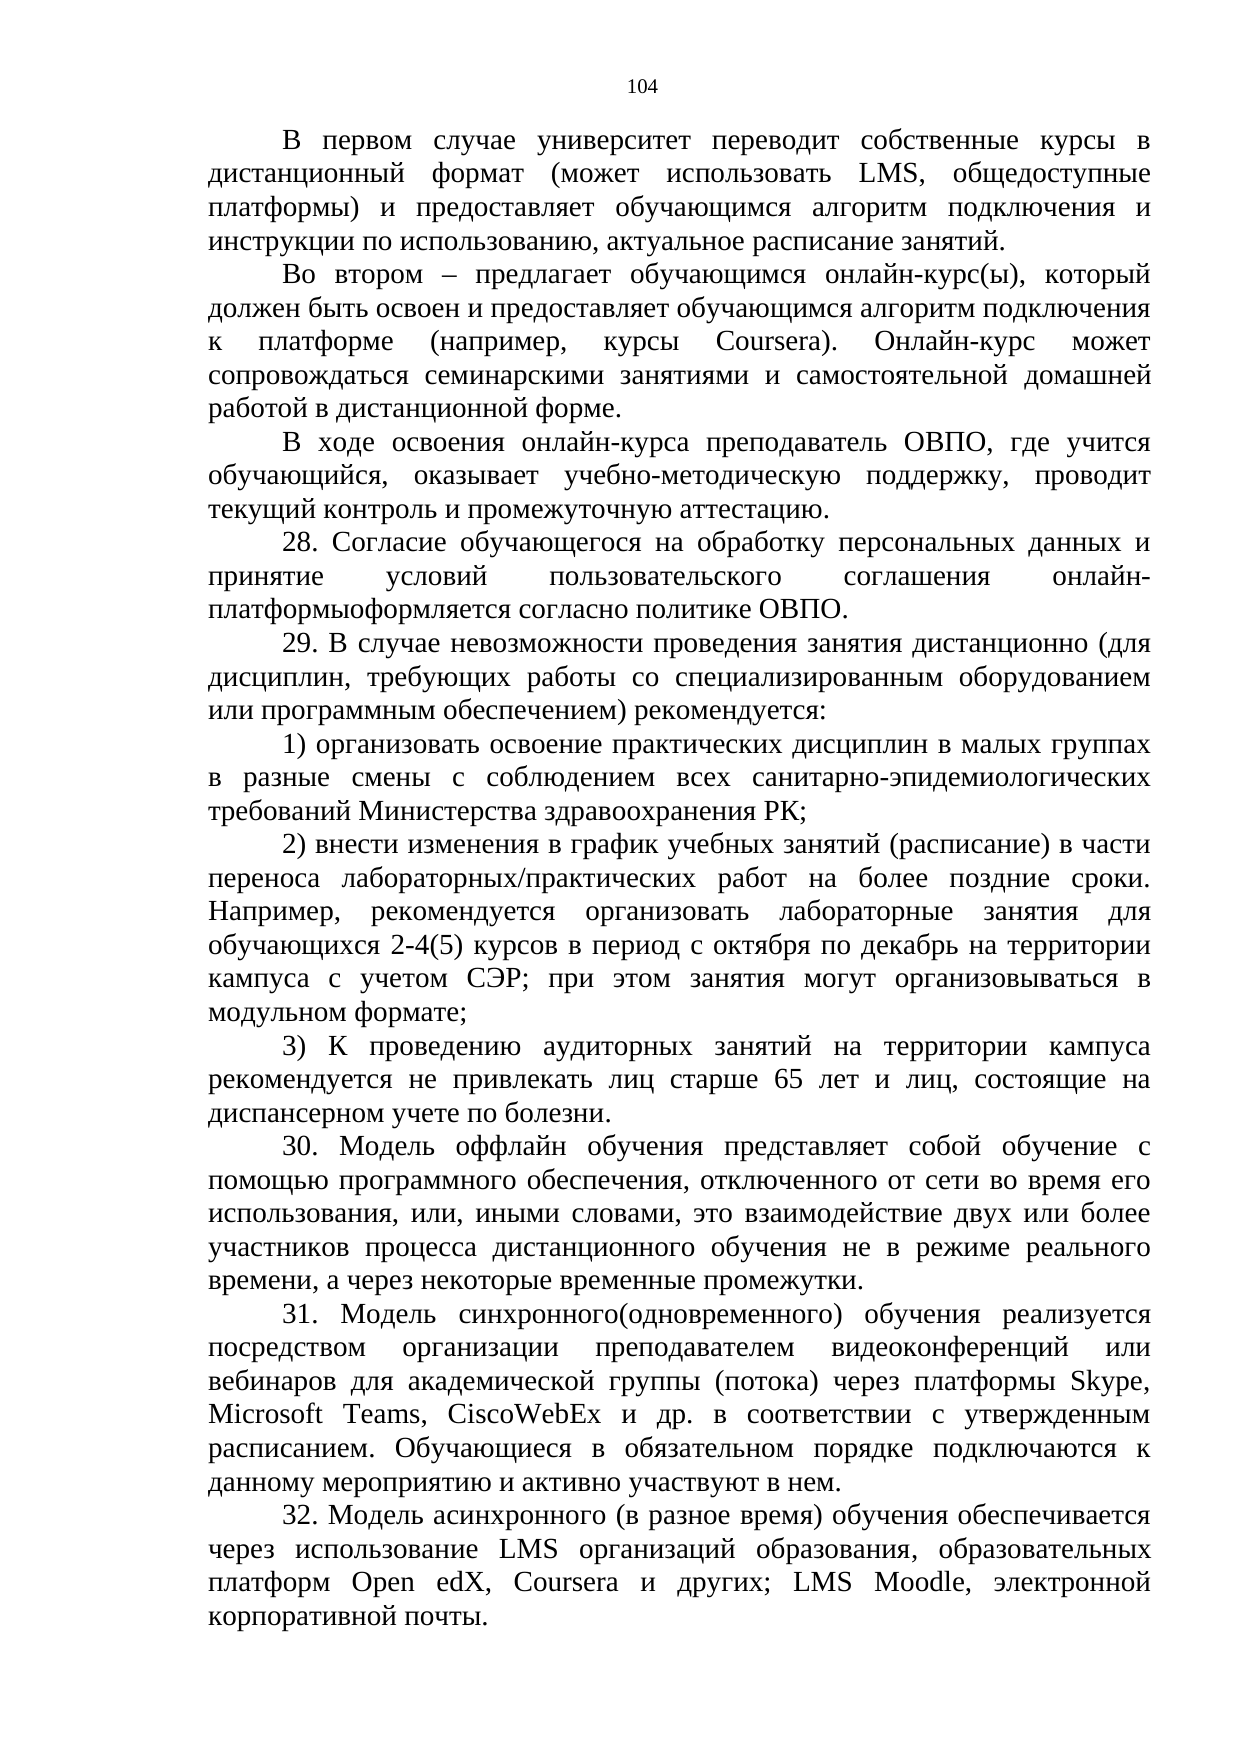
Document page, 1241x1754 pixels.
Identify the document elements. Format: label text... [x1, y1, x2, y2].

text Во втором – предлагает обучающимся онлайн-курс(ы), который должен быть освоен и предоставляет обучающимся алгоритм подключения к платформе (например, курсы Сoursera). Онлайн-курс может сопровождаться семинарскими занятиями и самостоятельной домашней работой в дистанционной форме. [208, 256, 1152, 424]
text 2) внести изменения в график учебных занятий (расписание) в части переноса лабораторных/практических работ на более поздние сроки. Например, рекомендуется организовать лабораторные занятия для обучающихся 2-4(5) курсов в период с октября по декабрь на территории кампуса с учетом СЭР; при этом занятия могут организовываться в модульном формате; [208, 826, 1152, 1028]
text В первом случае университет переводит собственные курсы в дистанционный формат (может использовать LMS, общедоступные платформы) и предоставляет обучающимся алгоритм подключения и инструкции по использованию, актуальное расписание занятий. [208, 122, 1152, 256]
text 1) организовать освоение практических дисциплин в малых группах в разные смены с соблюдением всех санитарно-эпидемиологических требований Министерства здравоохранения РК; [208, 726, 1152, 826]
text 30. Модель оффлайн обучения представляет собой обучение с помощью программного обеспечения, отключенного от сети во время его использования, или, иными словами, это взаимодействие двух или более участников процесса дистанционного обучения не в режиме реального времени, а через некоторые временные промежутки. [208, 1128, 1152, 1296]
text 29. В случае невозможности проведения занятия дистанционно (для дисциплин, требующих работы со специализированным оборудованием или программным обеспечением) рекомендуется: [208, 625, 1152, 726]
text 32. Модель асинхронного (в разное время) обучения обеспечивается через использование LMS организаций образования, образовательных платформ Open edX, Coursera и других; LMS Moodle, электронной корпоративной почты. [208, 1497, 1152, 1631]
text 31. Модель синхронного(одновременного) обучения реализуется посредством организации преподавателем видеоконференций или вебинаров для академической группы (потока) через платформы Skype, Microsoft Teams, CiscoWebEx и др. в соответствии с утвержденным расписанием. Обучающиеся в обязательном порядке подключаются к данному мероприятию и активно участвуют в нем. [208, 1296, 1152, 1497]
text В ходе освоения онлайн-курса преподаватель ОВПО, где учится обучающийся, оказывает учебно-методическую поддержку, проводит текущий контроль и промежуточную аттестацию. [208, 424, 1152, 524]
text 3) К проведению аудиторных занятий на территории кампуса рекомендуется не привлекать лиц старше 65 лет и лиц, состоящие на диспансерном учете по болезни. [208, 1028, 1152, 1128]
text 28. Согласие обучающегося на обработку персональных данных и принятие условий пользовательского соглашения онлайн-платформыоформляется согласно политике ОВПО. [208, 524, 1152, 625]
